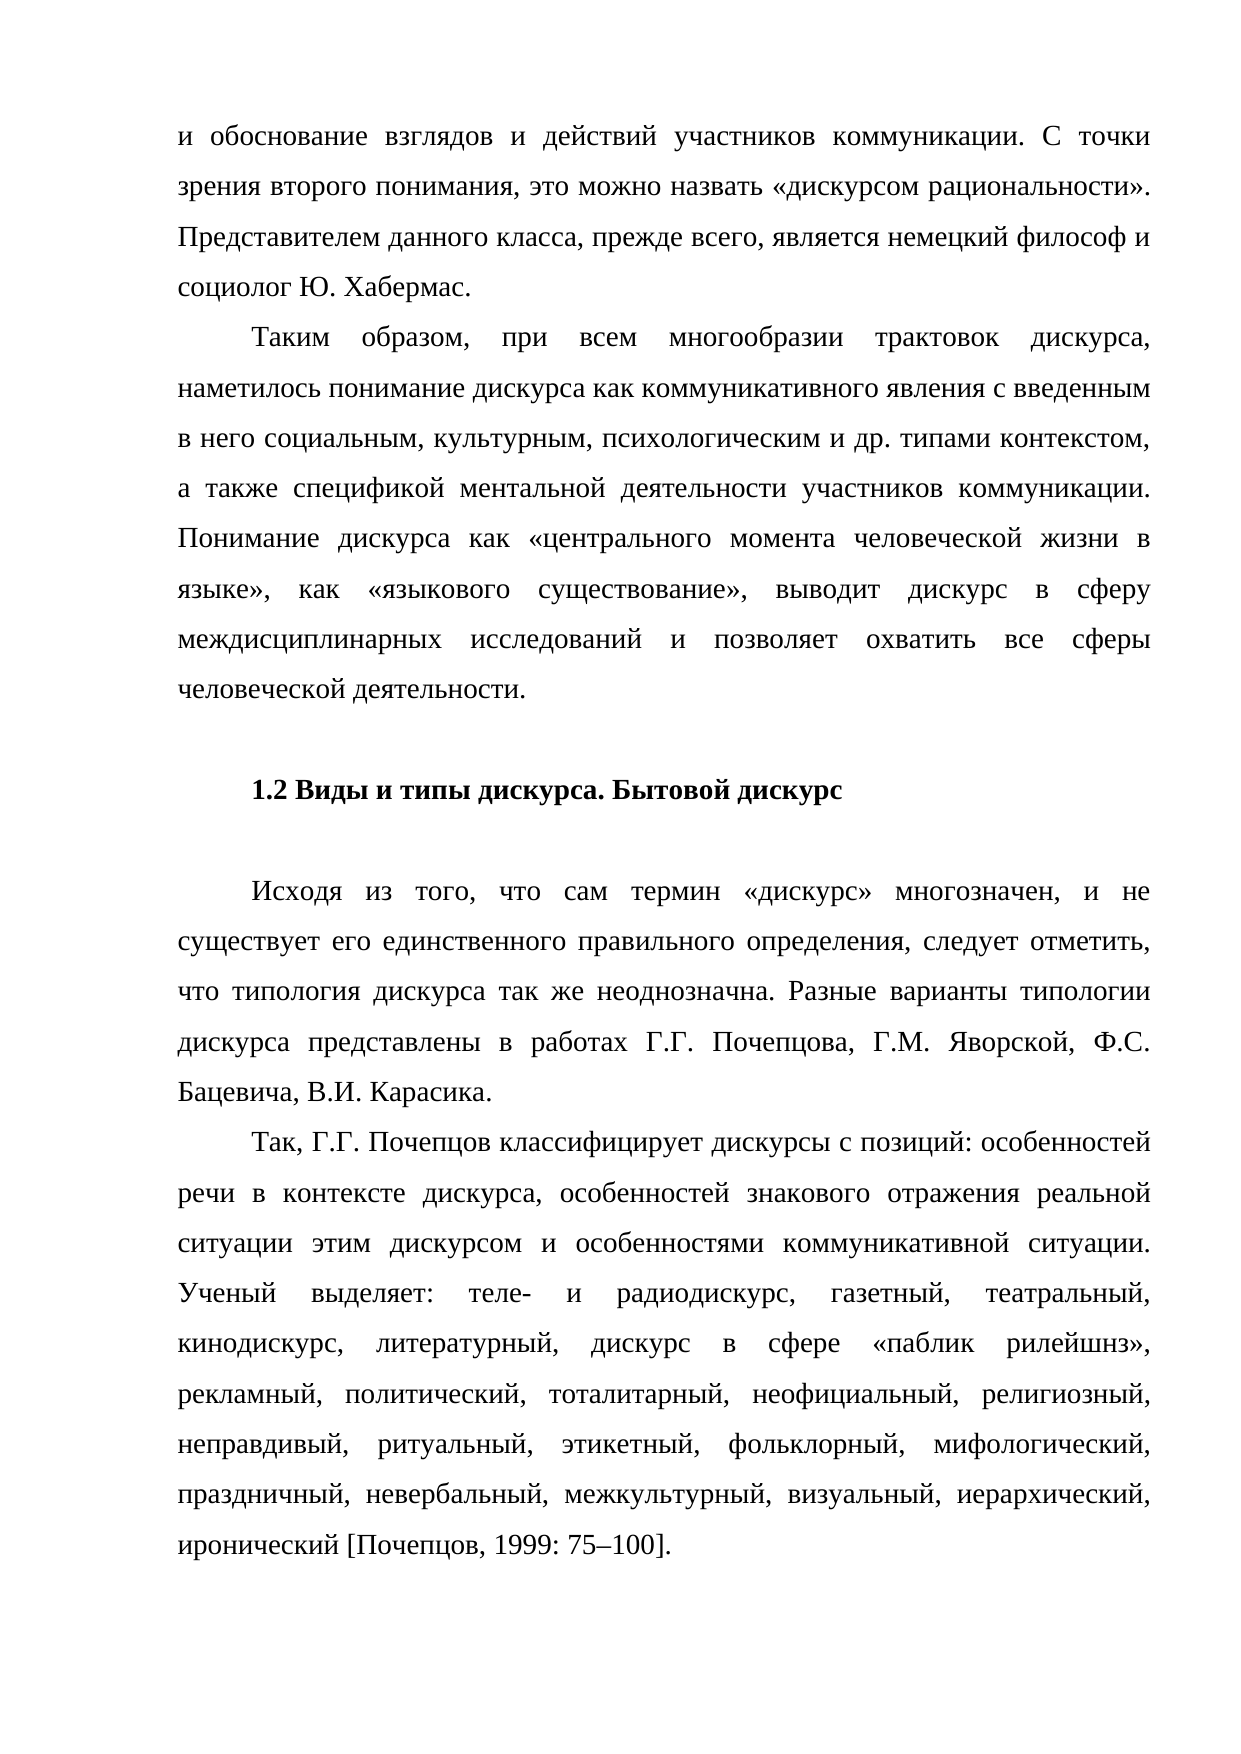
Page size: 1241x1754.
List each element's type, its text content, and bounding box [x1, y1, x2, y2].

text Таким образом, при всем многообразии трактовок дискурса, наметилось понимание дискурса как коммуникативного явления с введенным в него социальным, культурным, психологическим и др. типами контекстом, а также спецификой ментальной деятельности участников коммуникации. Понимание дискурса как «центрального момента человеческой жизни в языке», как «языкового существование», выводит дискурс в сферу междисциплинарных исследований и позволяет охватить все сферы человеческой деятельности. [177, 319, 1152, 705]
text Так, Г.Г. Почепцов классифицирует дискурсы с позиций: особенностей речи в контексте дискурса, особенностей знакового отражения реальной ситуации этим дискурсом и особенностями коммуникативной ситуации. Ученый выделяет: теле- и радиодискурс, газетный, театральный, кинодискурс, литературный, дискурс в сфере «паблик рилейшнз», рекламный, политический, тоталитарный, неофициальный, религиозный, неправдивый, ритуальный, этикетный, фольклорный, мифологический, праздничный, невербальный, межкультурный, визуальный, иерархический, иронический [Почепцов, 1999: 75–100]. [177, 1124, 1152, 1560]
text 1.2 Виды и типы дискурса. Бытовой дискурс [177, 772, 1152, 806]
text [177, 118, 1152, 303]
text Исходя из того, что сам термин «дискурс» многозначен, и не существует его единственного правильного определения, следует отметить, что типология дискурса так же неоднозначна. Разные варианты типологии дискурса представлены в работах Г.Г. Почепцова, Г.М. Яворской, Ф.С. Бацевича, В.И. Карасика. [177, 873, 1152, 1108]
